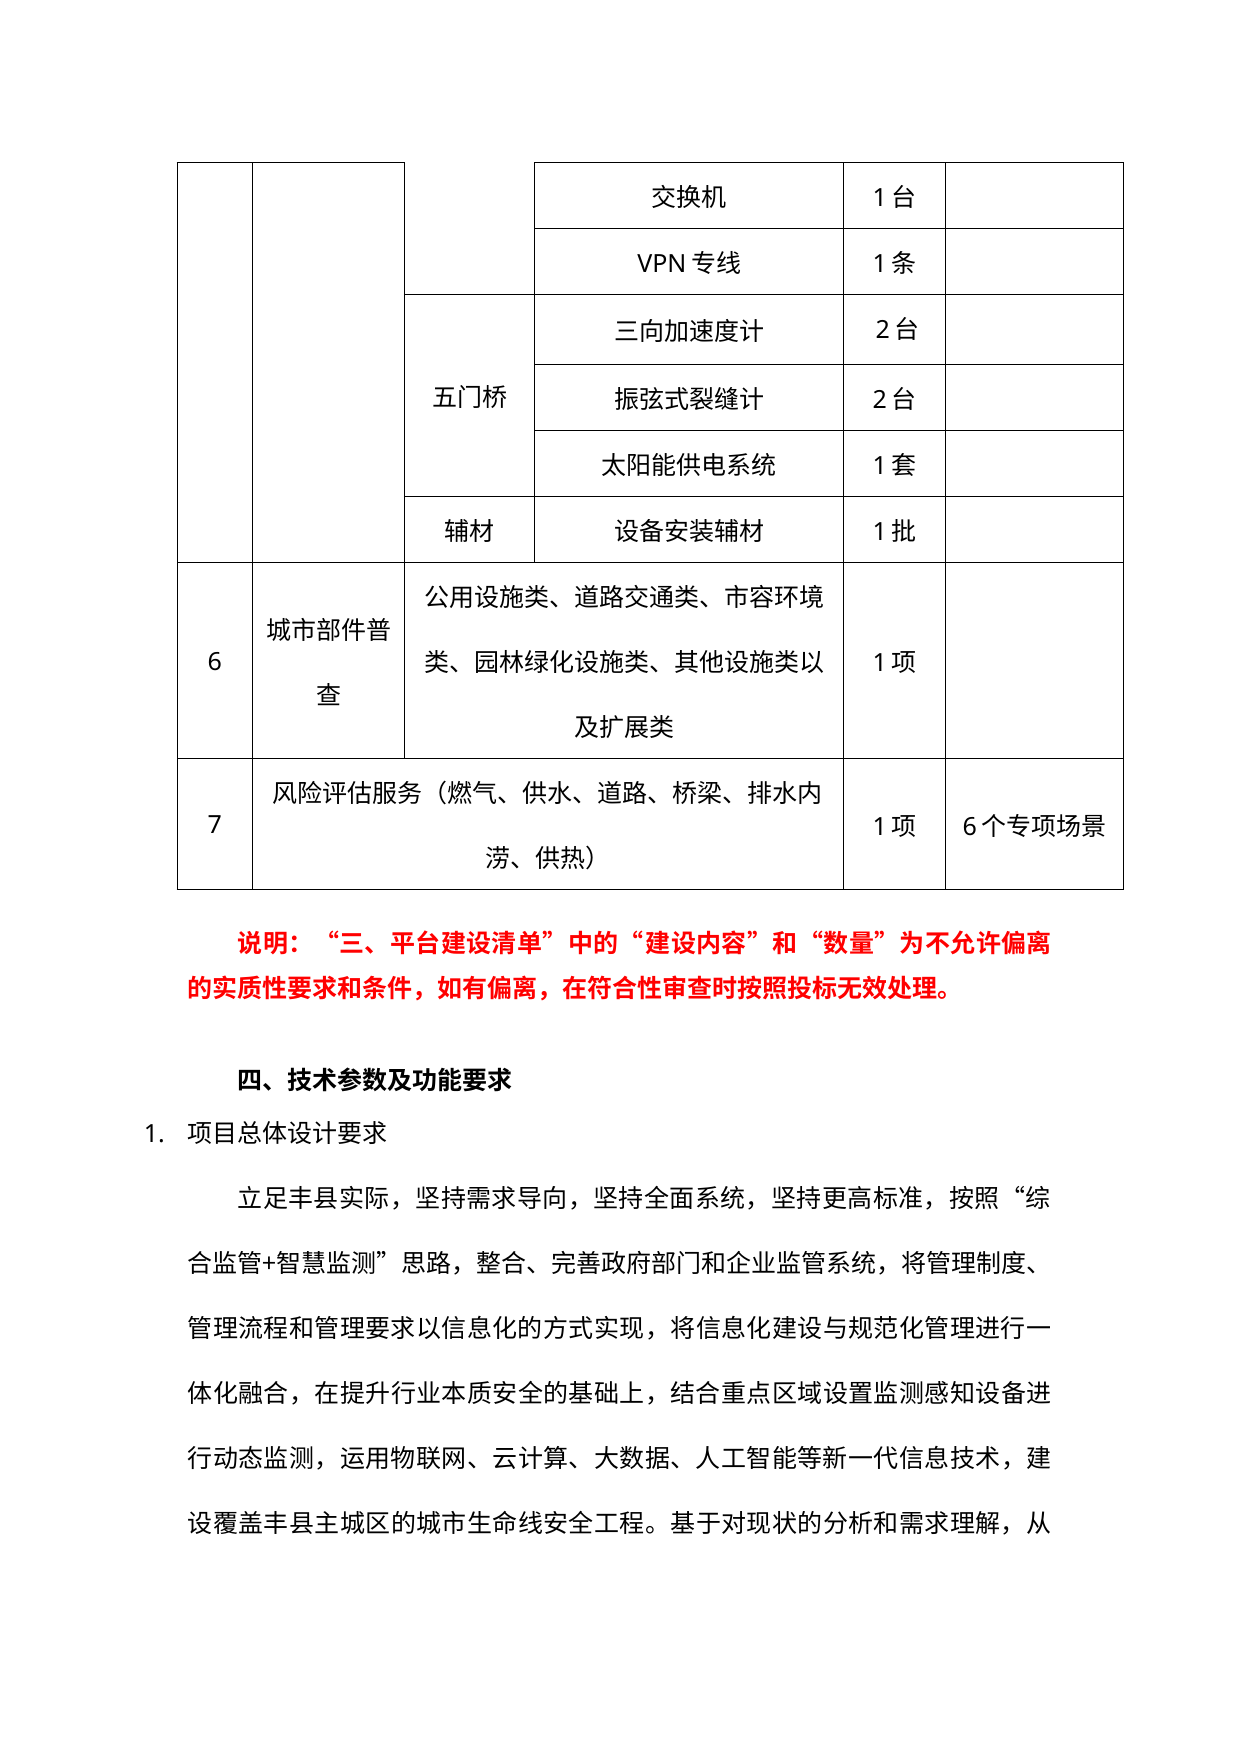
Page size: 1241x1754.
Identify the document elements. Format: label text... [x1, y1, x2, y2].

table_cell 振弦式裂缝计 [535, 365, 843, 430]
subtitle 项目总体设计要求 [144, 1099, 1053, 1164]
table_cell 辅材 [405, 497, 534, 562]
table_cell 城市部件普查 [253, 563, 404, 758]
table_cell 6个专项场景 [946, 759, 1123, 889]
table_cell 1项 [844, 759, 945, 889]
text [187, 1164, 1053, 1554]
text 说明：“三、平台建设清单”中的“建设内容”和“数量”为不允许偏离的实质性要求和条件，如有偏离，在符合性审查时按照投标无效处理。 [187, 915, 1053, 1007]
table_cell 风险评估服务（燃气、供水、道路、桥梁、排水内涝、供热） [253, 759, 843, 889]
table_cell [946, 229, 1123, 294]
table_cell [946, 563, 1123, 758]
table_cell 太阳能供电系统 [535, 431, 843, 496]
table_cell 1套 [844, 431, 945, 496]
table_cell 1项 [844, 563, 945, 758]
table_cell 2台 [844, 365, 945, 430]
table_cell [946, 295, 1123, 364]
table_cell VPN专线 [535, 229, 843, 294]
table_cell 三向加速度计 [535, 295, 843, 364]
table_cell [946, 431, 1123, 496]
table_cell [946, 163, 1123, 228]
table_cell 五门桥 [405, 295, 534, 496]
table_cell 交换机 [535, 163, 843, 228]
table_cell 6 [178, 563, 252, 758]
table_cell 7 [178, 759, 252, 889]
table_cell 2台 [844, 295, 945, 364]
table_cell 1台 [844, 163, 945, 228]
table_cell 1批 [844, 497, 945, 562]
table_cell 公用设施类、道路交通类、市容环境类、园林绿化设施类、其他设施类以及扩展类 [405, 563, 843, 758]
table_cell [946, 497, 1123, 562]
table_cell 设备安装辅材 [535, 497, 843, 562]
text 四、技术参数及功能要求 [187, 1053, 1053, 1099]
table_cell [946, 365, 1123, 430]
table_cell 1条 [844, 229, 945, 294]
